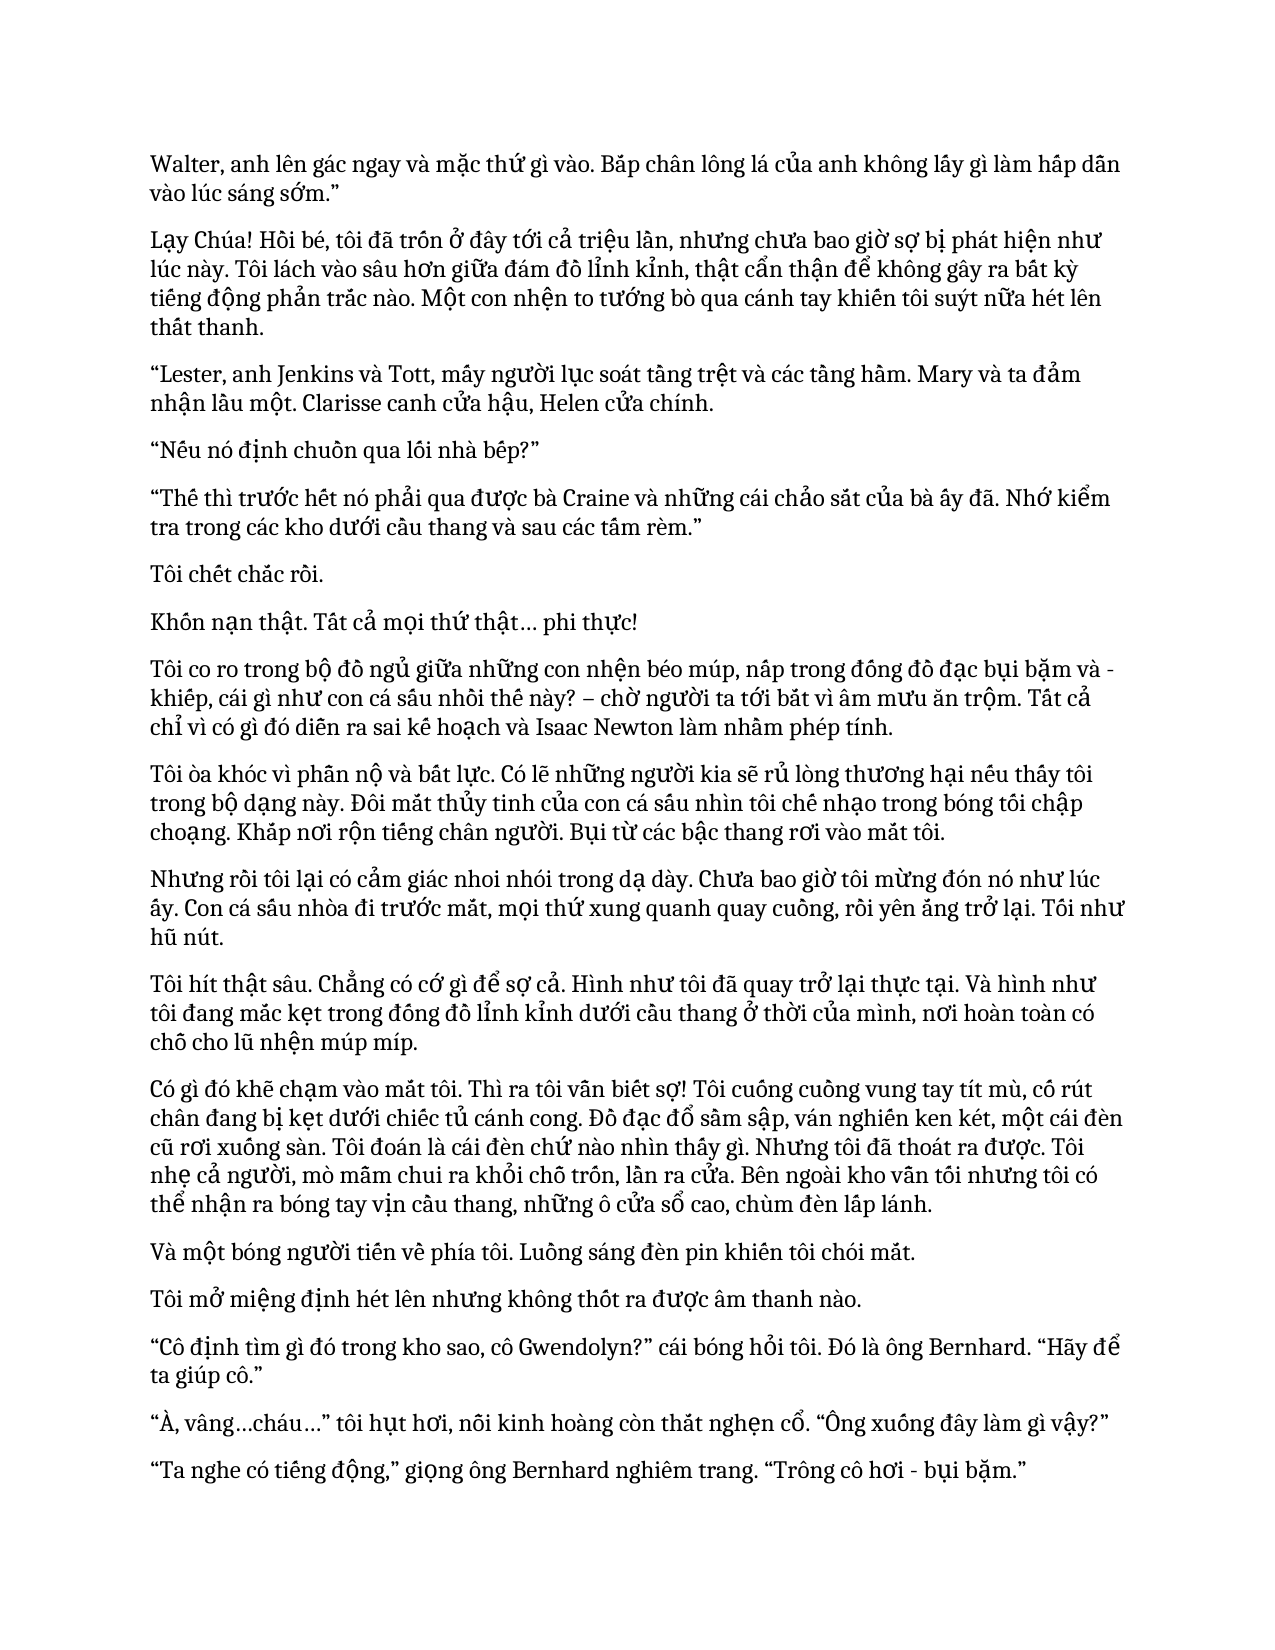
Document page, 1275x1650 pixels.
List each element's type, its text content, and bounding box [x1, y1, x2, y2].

text “Thế thì trước hết nó phải qua được bà Craine và những cái chảo sắt của bà ấy đã. Nhớ kiểm tra trong các kho dưới cầu thang và sau các tấm rèm.” [150, 484, 1125, 541]
text “À, vâng…cháu…” tôi hụt hơi, nỗi kinh hoàng còn thắt nghẹn cổ. “Ông xuống đây làm gì vậy?” [150, 1409, 1125, 1437]
text Tôi mở miệng định hét lên nhưng không thốt ra được âm thanh nào. [150, 1285, 1125, 1314]
text “Ta nghe có tiếng động,” giọng ông Bernhard nghiêm trang. “Trông cô hơi - bụi bặm.” [150, 1456, 1125, 1485]
text “Nếu nó định chuồn qua lối nhà bếp?” [150, 436, 1125, 465]
text Khốn nạn thật. Tất cả mọi thứ thật… phi thực! [150, 607, 1125, 636]
text Tôi òa khóc vì phẫn nộ và bất lực. Có lẽ những người kia sẽ rủ lòng thương hại nếu thấy tôi trong bộ dạng này. Đôi mắt thủy tinh của con cá sấu nhìn tôi chế nhạo trong bóng tối chập choạng. Khắp nơi rộn tiếng chân người. Bụi từ các bậc thang rơi vào mắt tôi. [150, 760, 1125, 846]
text Tôi hít thật sâu. Chẳng có cớ gì để sợ cả. Hình như tôi đã quay trở lại thực tại. Và hình như tôi đang mắc kẹt trong đống đồ lỉnh kỉnh dưới cầu thang ở thời của mình, nơi hoàn toàn có chỗ cho lũ nhện múp míp. [150, 970, 1125, 1056]
text Có gì đó khẽ chạm vào mắt tôi. Thì ra tôi vẫn biết sợ! Tôi cuống cuồng vung tay tít mù, cố rút chân đang bị kẹt dưới chiếc tủ cánh cong. Đồ đạc đổ sầm sập, ván nghiến ken két, một cái đèn cũ rơi xuống sàn. Tôi đoán là cái đèn chứ nào nhìn thấy gì. Nhưng tôi đã thoát ra được. Tôi nhẹ cả người, mò mẫm chui ra khỏi chỗ trốn, lần ra cửa. Bên ngoài kho vẫn tối nhưng tôi có thể nhận ra bóng tay vịn cầu thang, những ô cửa sổ cao, chùm đèn lấp lánh. [150, 1075, 1125, 1219]
text “Cô định tìm gì đó trong kho sao, cô Gwendolyn?” cái bóng hỏi tôi. Đó là ông Bernhard. “Hãy để ta giúp cô.” [150, 1332, 1125, 1390]
text Tôi co ro trong bộ đồ ngủ giữa những con nhện béo múp, nấp trong đống đồ đạc bụi bặm và - khiếp, cái gì như con cá sấu nhồi thế này? – chờ người ta tới bắt vì âm mưu ăn trộm. Tất cả chỉ vì có gì đó diễn ra sai kế hoạch và Isaac Newton làm nhầm phép tính. [150, 655, 1125, 741]
text Nhưng rồi tôi lại có cảm giác nhoi nhói trong dạ dày. Chưa bao giờ tôi mừng đón nó như lúc ấy. Con cá sấu nhòa đi trước mắt, mọi thứ xung quanh quay cuồng, rồi yên ắng trở lại. Tối như hũ nút. [150, 865, 1125, 951]
text Lạy Chúa! Hồi bé, tôi đã trốn ở đây tới cả triệu lần, nhưng chưa bao giờ sợ bị phát hiện như lúc này. Tôi lách vào sâu hơn giữa đám đồ lỉnh kỉnh, thật cẩn thận để không gây ra bất kỳ tiếng động phản trắc nào. Một con nhện to tướng bò qua cánh tay khiến tôi suýt nữa hét lên thất thanh. [150, 226, 1125, 341]
text Tôi chết chắc rồi. [150, 560, 1125, 589]
text Và một bóng người tiến về phía tôi. Luồng sáng đèn pin khiến tôi chói mắt. [150, 1237, 1125, 1266]
text “Lester, anh Jenkins và Tott, mấy người lục soát tầng trệt và các tầng hầm. Mary và ta đảm nhận lầu một. Clarisse canh cửa hậu, Helen cửa chính. [150, 360, 1125, 417]
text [150, 150, 1125, 207]
